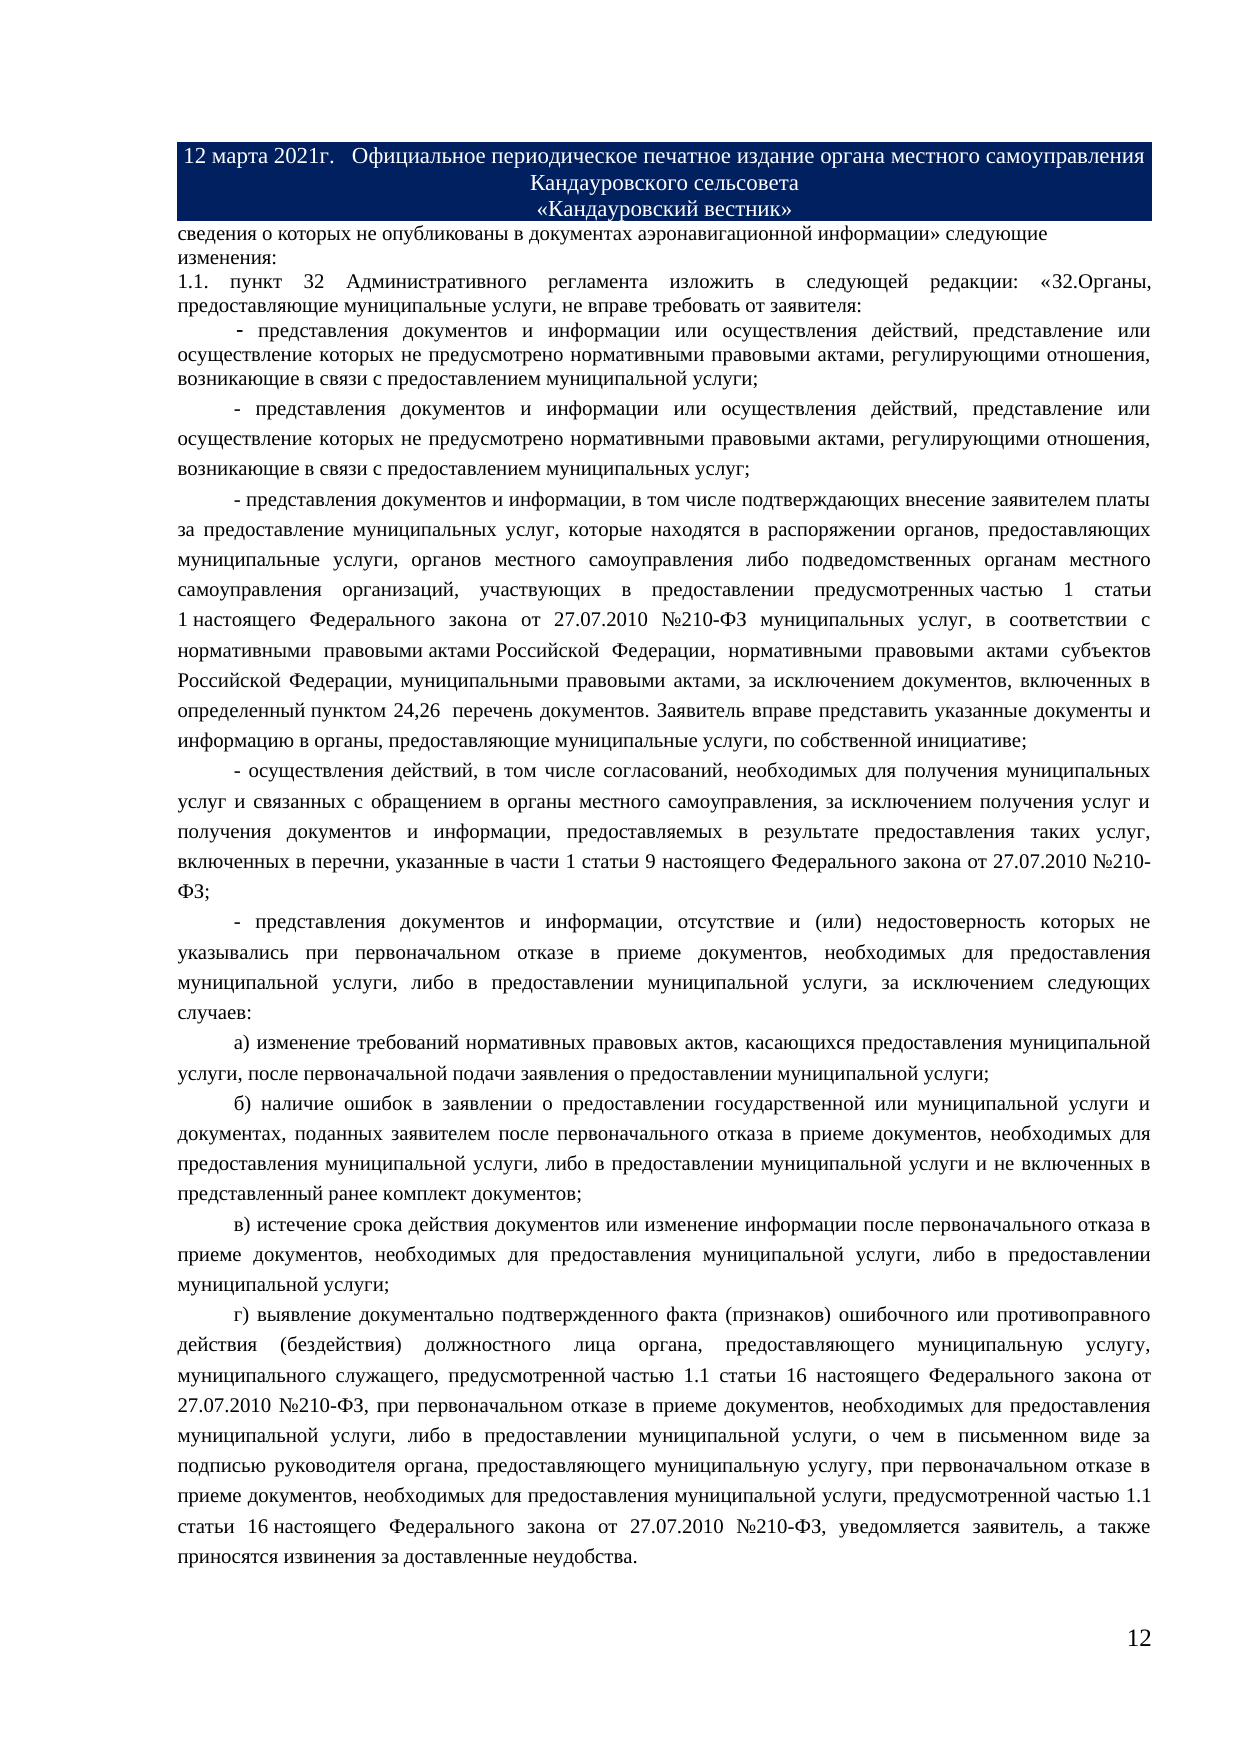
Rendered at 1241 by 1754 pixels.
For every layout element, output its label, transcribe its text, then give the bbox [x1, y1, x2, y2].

text б) наличие ошибок в заявлении о предоставлении государственной или муниципальной услуги и документах, поданных заявителем после первоначального отказа в приеме документов, необходимых для предоставления муниципальной услуги, либо в предоставлении муниципальной услуги и не включенных в представленный ранее комплект документов; [177, 1084, 1152, 1205]
text «Кандауровский вестник» [177, 195, 1152, 221]
text - представления документов и информации, в том числе подтверждающих внесение заявителем платы за предоставление муниципальных услуг, которые находятся в распоряжении органов, предоставляющих муниципальные услуги, органов местного самоуправления либо подведомственных органам местного самоуправления организаций, участвующих в предоставлении предусмотренных частью 1 статьи 1 настоящего Федерального закона от 27.07.2010 №210-ФЗ муниципальных услуг, в соответствии с нормативными правовыми актами Российской Федерации, нормативными правовыми актами субъектов Российской Федерации, муниципальными правовыми актами, за исключением документов, включенных в определенный пунктом 24,26 перечень документов. Заявитель вправе представить указанные документы и информацию в органы, предоставляющие муниципальные услуги, по собственной инициативе; [177, 480, 1152, 752]
text представления документов и информации или осуществления действий, представление или осуществление которых не предусмотрено нормативными правовыми актами, регулирующими отношения, возникающие в связи с предоставлением муниципальной услуги; [177, 317, 1152, 390]
text - осуществления действий, в том числе согласований, необходимых для получения муниципальных услуг и связанных с обращением в органы местного самоуправления, за исключением получения услуг и получения документов и информации, предоставляемых в результате предоставления таких услуг, включенных в перечни, указанные в части 1 статьи 9 настоящего Федерального закона от 27.07.2010 №210-ФЗ; [177, 752, 1152, 903]
text сведения о которых не опубликованы в документах аэронавигационной информации» следующие изменения: [177, 221, 1152, 269]
text - представления документов и информации или осуществления действий, представление или осуществление которых не предусмотрено нормативными правовыми актами, регулирующими отношения, возникающие в связи с предоставлением муниципальных услуг; [177, 390, 1152, 480]
text г) выявление документально подтвержденного факта (признаков) ошибочного или противоправного действия (бездействия) должностного лица органа, предоставляющего муниципальную услугу, муниципального служащего, предусмотренной частью 1.1 статьи 16 настоящего Федерального закона от 27.07.2010 №210-ФЗ, при первоначальном отказе в приеме документов, необходимых для предоставления муниципальной услуги, либо в предоставлении муниципальной услуги, о чем в письменном виде за подписью руководителя органа, предоставляющего муниципальную услугу, при первоначальном отказе в приеме документов, необходимых для предоставления муниципальной услуги, предусмотренной частью 1.1 статьи 16 настоящего Федерального закона от 27.07.2010 №210-ФЗ, уведомляется заявитель, а также приносятся извинения за доставленные неудобства. [177, 1296, 1152, 1568]
text - представления документов и информации, отсутствие и (или) недостоверность которых не указывались при первоначальном отказе в приеме документов, необходимых для предоставления муниципальной услуги, либо в предоставлении муниципальной услуги, за исключением следующих случаев: [177, 903, 1152, 1024]
text 12 марта 2021г. Официальное периодическое печатное издание органа местного самоуправления Кандауровского сельсовета [177, 142, 1152, 195]
text а) изменение требований нормативных правовых актов, касающихся предоставления муниципальной услуги, после первоначальной подачи заявления о предоставлении муниципальной услуги; [177, 1024, 1152, 1084]
text в) истечение срока действия документов или изменение информации после первоначального отказа в приеме документов, необходимых для предоставления муниципальной услуги, либо в предоставлении муниципальной услуги; [177, 1205, 1152, 1296]
text 1.1. пункт 32 Административного регламента изложить в следующей редакции: «32.Органы, предоставляющие муниципальные услуги, не вправе требовать от заявителя: [177, 269, 1152, 317]
